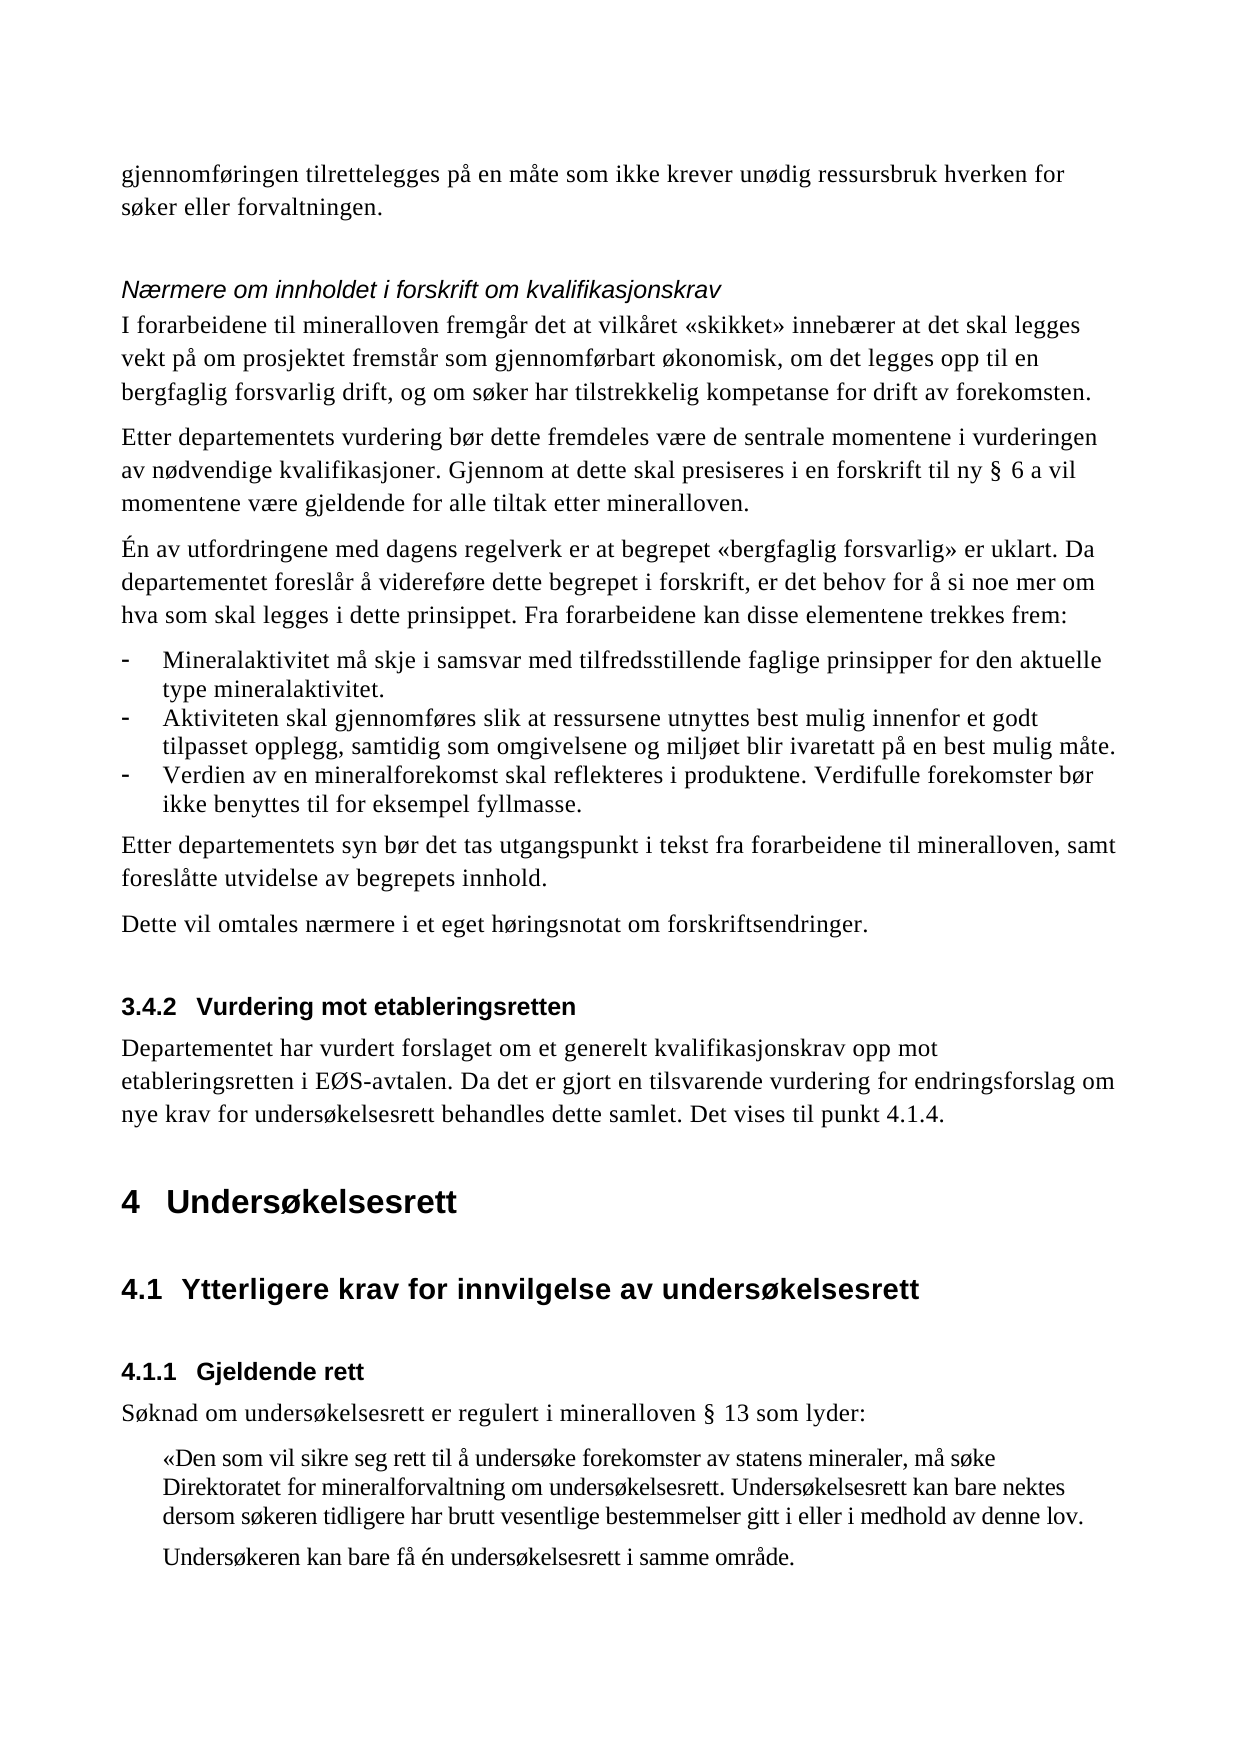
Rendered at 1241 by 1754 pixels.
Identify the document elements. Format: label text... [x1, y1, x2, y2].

subtitle Ytterligere krav for innvilgelse av undersøkelsesrett [121, 1272, 1119, 1306]
text I forarbeidene til mineralloven fremgår det at vilkåret «skikket» innebærer at det skal legges vekt på om prosjektet fremstår som gjennomførbart økonomisk, om det legges opp til en bergfaglig forsvarlig drift, og om søker har tilstrekkelig kompetanse for drift av forekomsten. [121, 311, 1119, 405]
text Undersøkeren kan bare få én undersøkelsesrett i samme område. [162, 1542, 1119, 1571]
text Departementet har vurdert forslaget om et generelt kvalifikasjonskrav opp mot etableringsretten i EØS-avtalen. Da det er gjort en tilsvarende vurdering for endringsforslag om nye krav for undersøkelsesrett behandles dette samlet. Det vises til punkt 4.1.4. [121, 1033, 1119, 1128]
text Etter departementets syn bør det tas utgangspunkt i tekst fra forarbeidene til mineralloven, samt foreslåtte utvidelse av begrepets innhold. [121, 830, 1119, 892]
text «Den som vil sikre seg rett til å undersøke forekomster av statens mineraler, må søke Direktoratet for mineralforvaltning om undersøkelsesrett. Undersøkelsesrett kan bare nektes dersom søkeren tidligere har brutt vesentlige bestemmelser gitt i eller i medhold av denne lov. [162, 1443, 1119, 1530]
subtitle Gjeldende rett [121, 1357, 1119, 1385]
text Etter departementets vurdering bør dette fremdeles være de sentrale momentene i vurderingen av nødvendige kvalifikasjoner. Gjennom at dette skal presiseres i en forskrift til ny § 6 a vil momentene være gjeldende for alle tiltak etter mineralloven. [121, 422, 1119, 517]
text Nærmere om innholdet i forskrift om kvalifikasjonskrav [121, 276, 1119, 304]
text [121, 159, 1119, 221]
text Dette vil omtales nærmere i et eget høringsnotat om forskriftsendringer. [121, 909, 1119, 937]
subtitle Vurdering mot etableringsretten [121, 992, 1119, 1021]
list Mineralaktivitet må skje i samsvar med tilfredsstillende faglige prinsipper for den aktuelle type mineralaktivitet. [121, 645, 1119, 703]
text Én av utfordringene med dagens regelverk er at begrepet «bergfaglig forsvarlig» er uklart. Da departementet foreslår å videreføre dette begrepet i forskrift, er det behov for å si noe mer om hva som skal legges i dette prinsippet. Fra forarbeidene kan disse elementene trekkes frem: [121, 534, 1119, 628]
list Verdien av en mineralforekomst skal reflekteres i produktene. Verdifulle forekomster bør ikke benyttes til for eksempel fyllmasse. [121, 760, 1119, 818]
subtitle Undersøkelsesrett [121, 1182, 1119, 1221]
list Aktiviteten skal gjennomføres slik at ressursene utnyttes best mulig innenfor et godt tilpasset opplegg, samtidig som omgivelsene og miljøet blir ivaretatt på en best mulig måte. [121, 703, 1119, 760]
text Søknad om undersøkelsesrett er regulert i mineralloven § 13 som lyder: [121, 1398, 1119, 1427]
